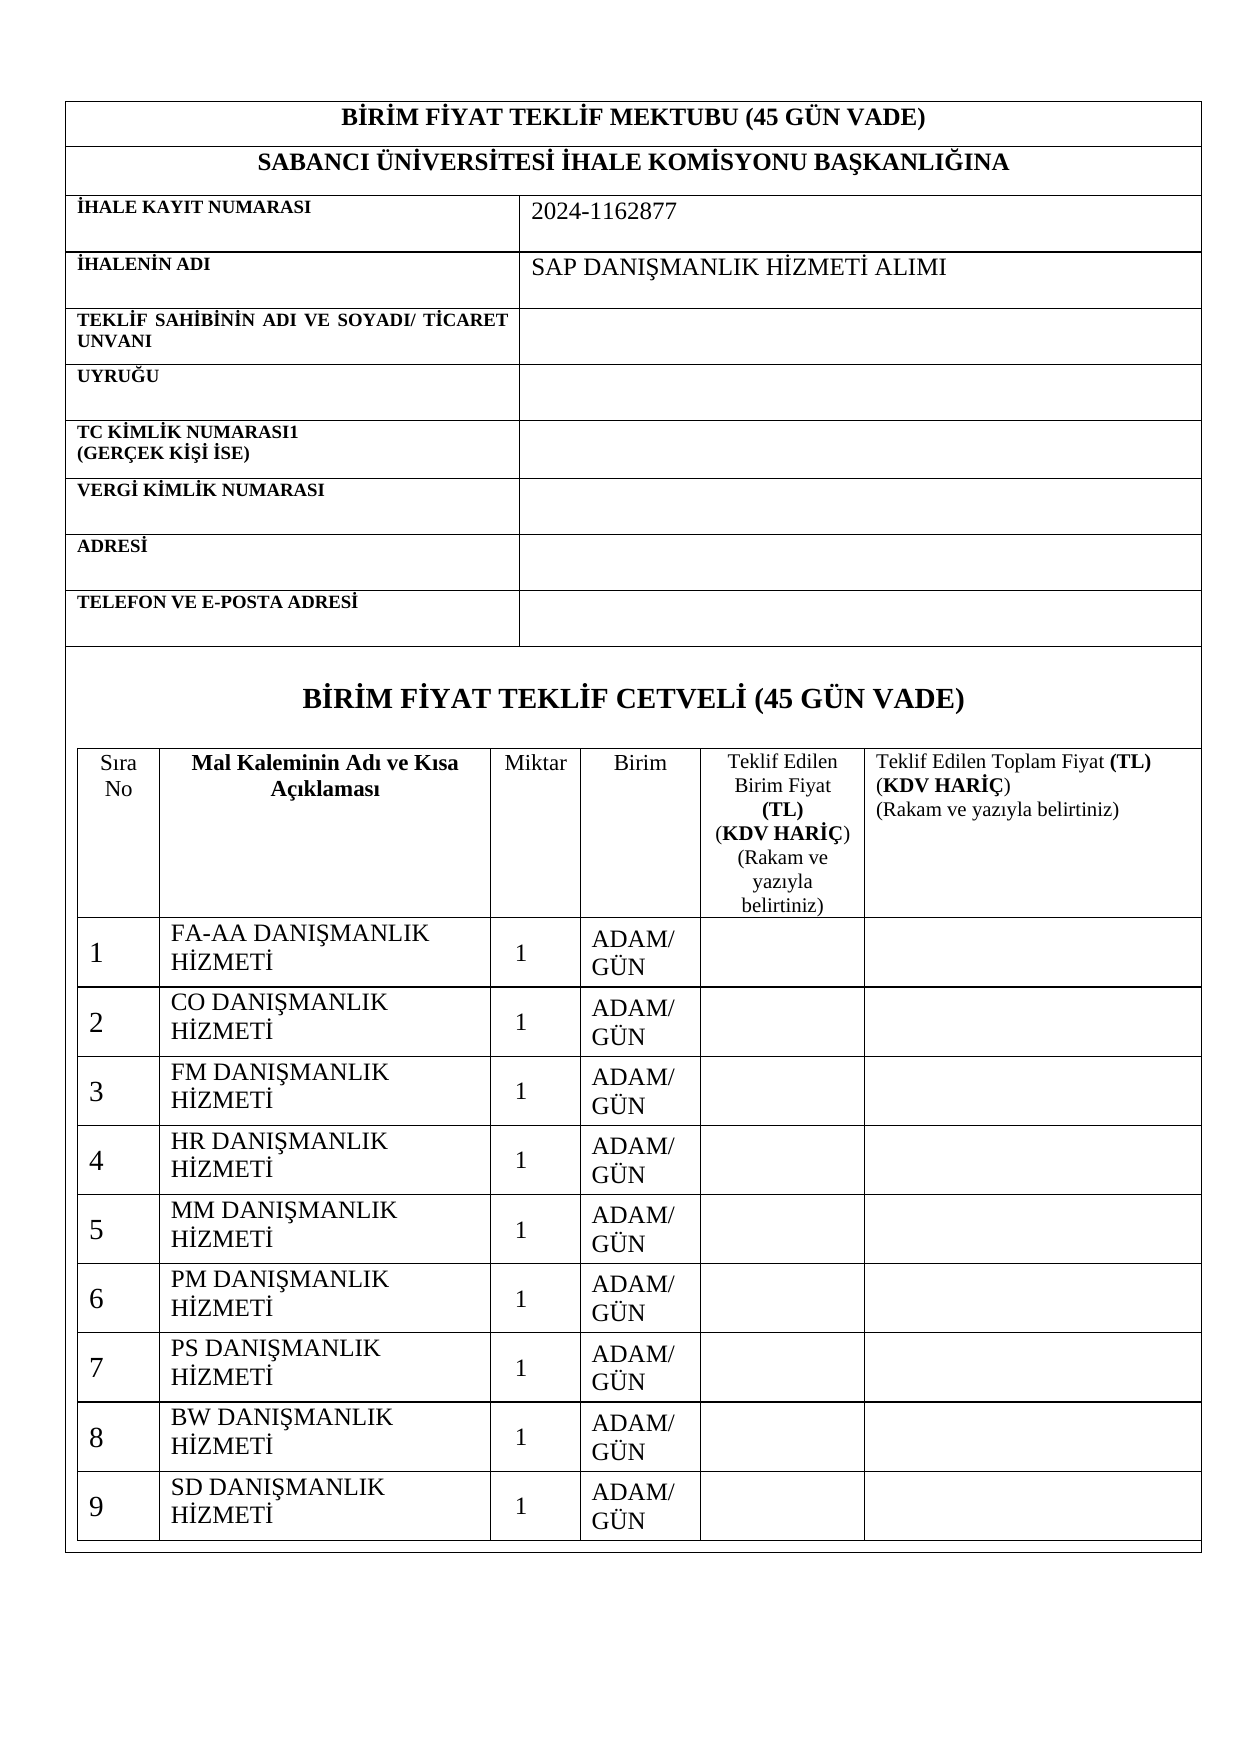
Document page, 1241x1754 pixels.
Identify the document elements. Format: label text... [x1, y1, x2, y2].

table_cell [520, 479, 1201, 534]
table_cell SABANCI ÜNİVERSİTESİ İHALE KOMİSYONU BAŞKANLIĞINA [66, 147, 1201, 195]
table_header BİRİM FİYAT TEKLİF MEKTUBU (45 GÜN VADE) [66, 102, 1201, 146]
table_cell SAP DANIŞMANLIK HİZMETİ ALIMI [520, 253, 1201, 307]
table_cell İHALENİN ADI [66, 253, 519, 307]
table_cell TELEFON VE E-POSTA ADRESİ [66, 591, 519, 646]
table_cell 2024-1162877 [520, 196, 1201, 251]
table_cell [520, 309, 1201, 363]
table_cell TEKLİF SAHİBİNİN ADI VE SOYADI/ TİCARET UNVANI [66, 309, 519, 363]
table_cell VERGİ KİMLİK NUMARASI [66, 479, 519, 534]
table_cell [520, 365, 1201, 419]
table_cell [520, 591, 1201, 646]
table_cell [520, 535, 1201, 590]
table_cell [520, 421, 1201, 478]
table_cell ADRESİ [66, 535, 519, 590]
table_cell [66, 647, 1201, 1552]
table_cell UYRUĞU [66, 365, 519, 419]
table_cell TC KİMLİK NUMARASI1 (GERÇEK KİŞİ İSE) [66, 421, 519, 478]
table_cell İHALE KAYIT NUMARASI [66, 196, 519, 251]
